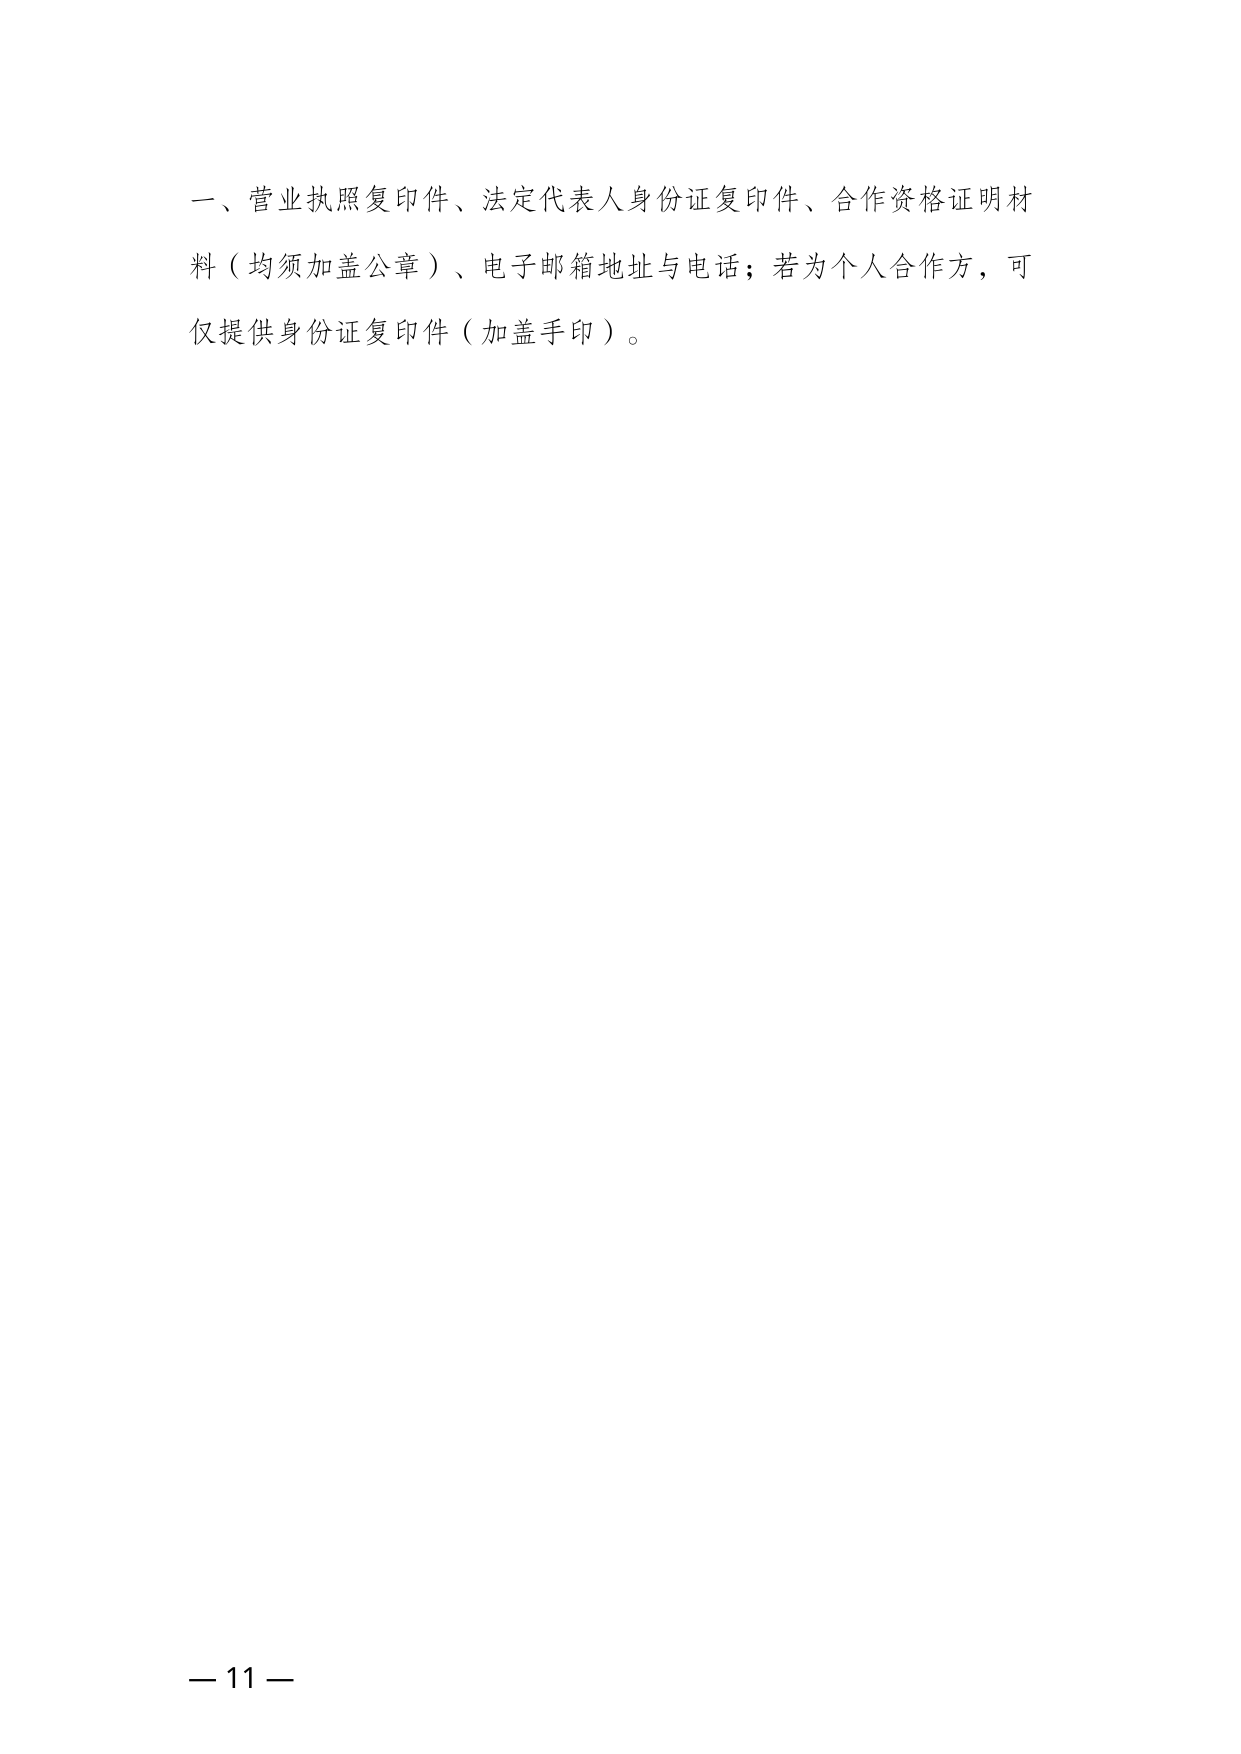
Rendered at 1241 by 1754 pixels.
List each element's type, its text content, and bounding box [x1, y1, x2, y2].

list 一、营业执照复印件、法定代表人身份证复印件、合作资格证明材料（均须加盖公章）、电子邮箱地址与电话；若为个人合作方，可仅提供身份证复印件（加盖手印）。 [188, 150, 1052, 350]
